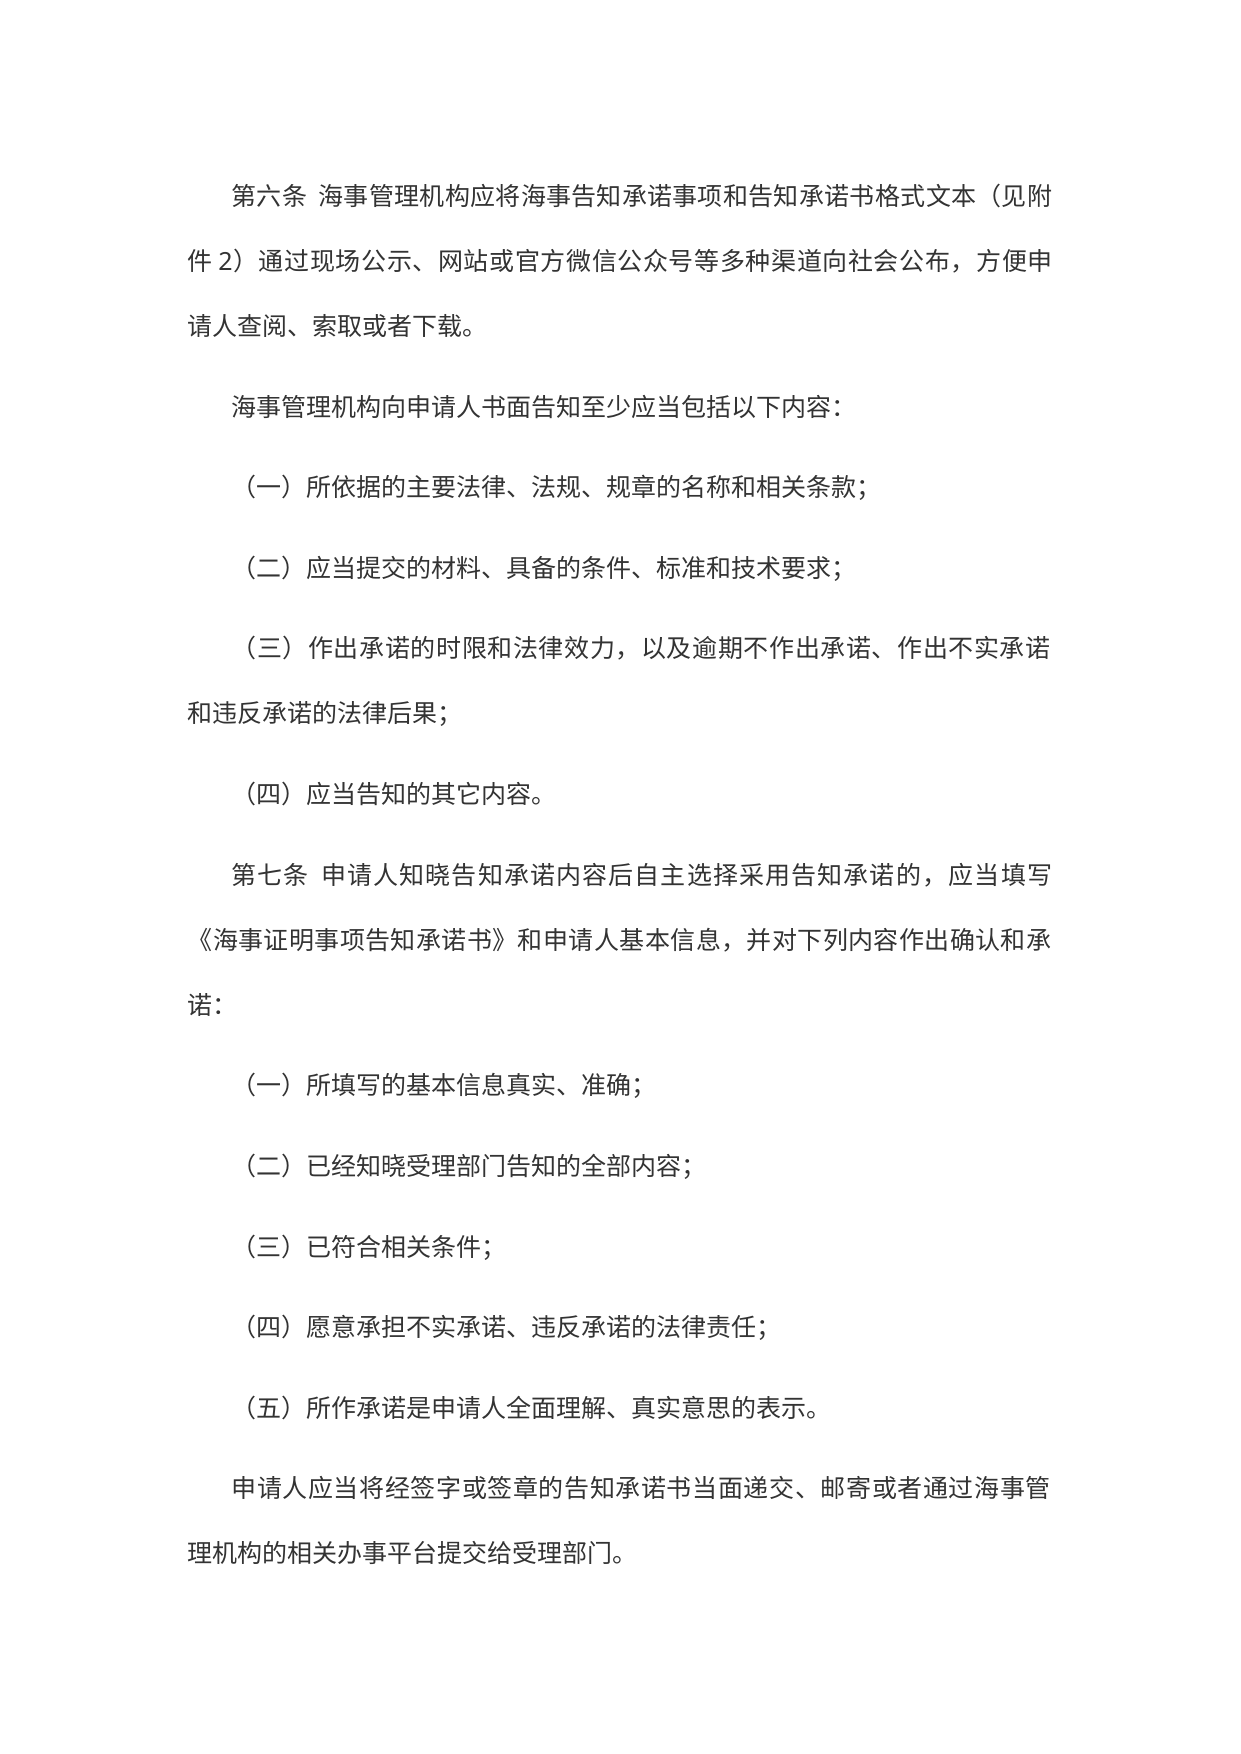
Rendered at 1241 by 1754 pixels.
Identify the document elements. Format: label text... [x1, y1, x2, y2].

text 申请人应当将经签字或签章的告知承诺书当面递交、邮寄或者通过海事管理机构的相关办事平台提交给受理部门。 [187, 1454, 1053, 1584]
text （二）应当提交的材料、具备的条件、标准和技术要求； [187, 534, 1053, 599]
text （四）应当告知的其它内容。 [187, 760, 1053, 825]
text （二）已经知晓受理部门告知的全部内容； [187, 1132, 1053, 1197]
text 海事管理机构向申请人书面告知至少应当包括以下内容： [187, 373, 1053, 438]
text （一）所依据的主要法律、法规、规章的名称和相关条款； [187, 453, 1053, 518]
text （三）作出承诺的时限和法律效力，以及逾期不作出承诺、作出不实承诺和违反承诺的法律后果； [187, 614, 1053, 744]
text （三）已符合相关条件； [187, 1213, 1053, 1278]
text （五）所作承诺是申请人全面理解、真实意思的表示。 [187, 1374, 1053, 1439]
text 第六条 海事管理机构应将海事告知承诺事项和告知承诺书格式文本（见附件2）通过现场公示、网站或官方微信公众号等多种渠道向社会公布，方便申请人查阅、索取或者下载。 [187, 162, 1053, 357]
text （一）所填写的基本信息真实、准确； [187, 1051, 1053, 1116]
text （四）愿意承担不实承诺、违反承诺的法律责任； [187, 1293, 1053, 1358]
text 第七条 申请人知晓告知承诺内容后自主选择采用告知承诺的，应当填写《海事证明事项告知承诺书》和申请人基本信息，并对下列内容作出确认和承诺： [187, 841, 1053, 1036]
